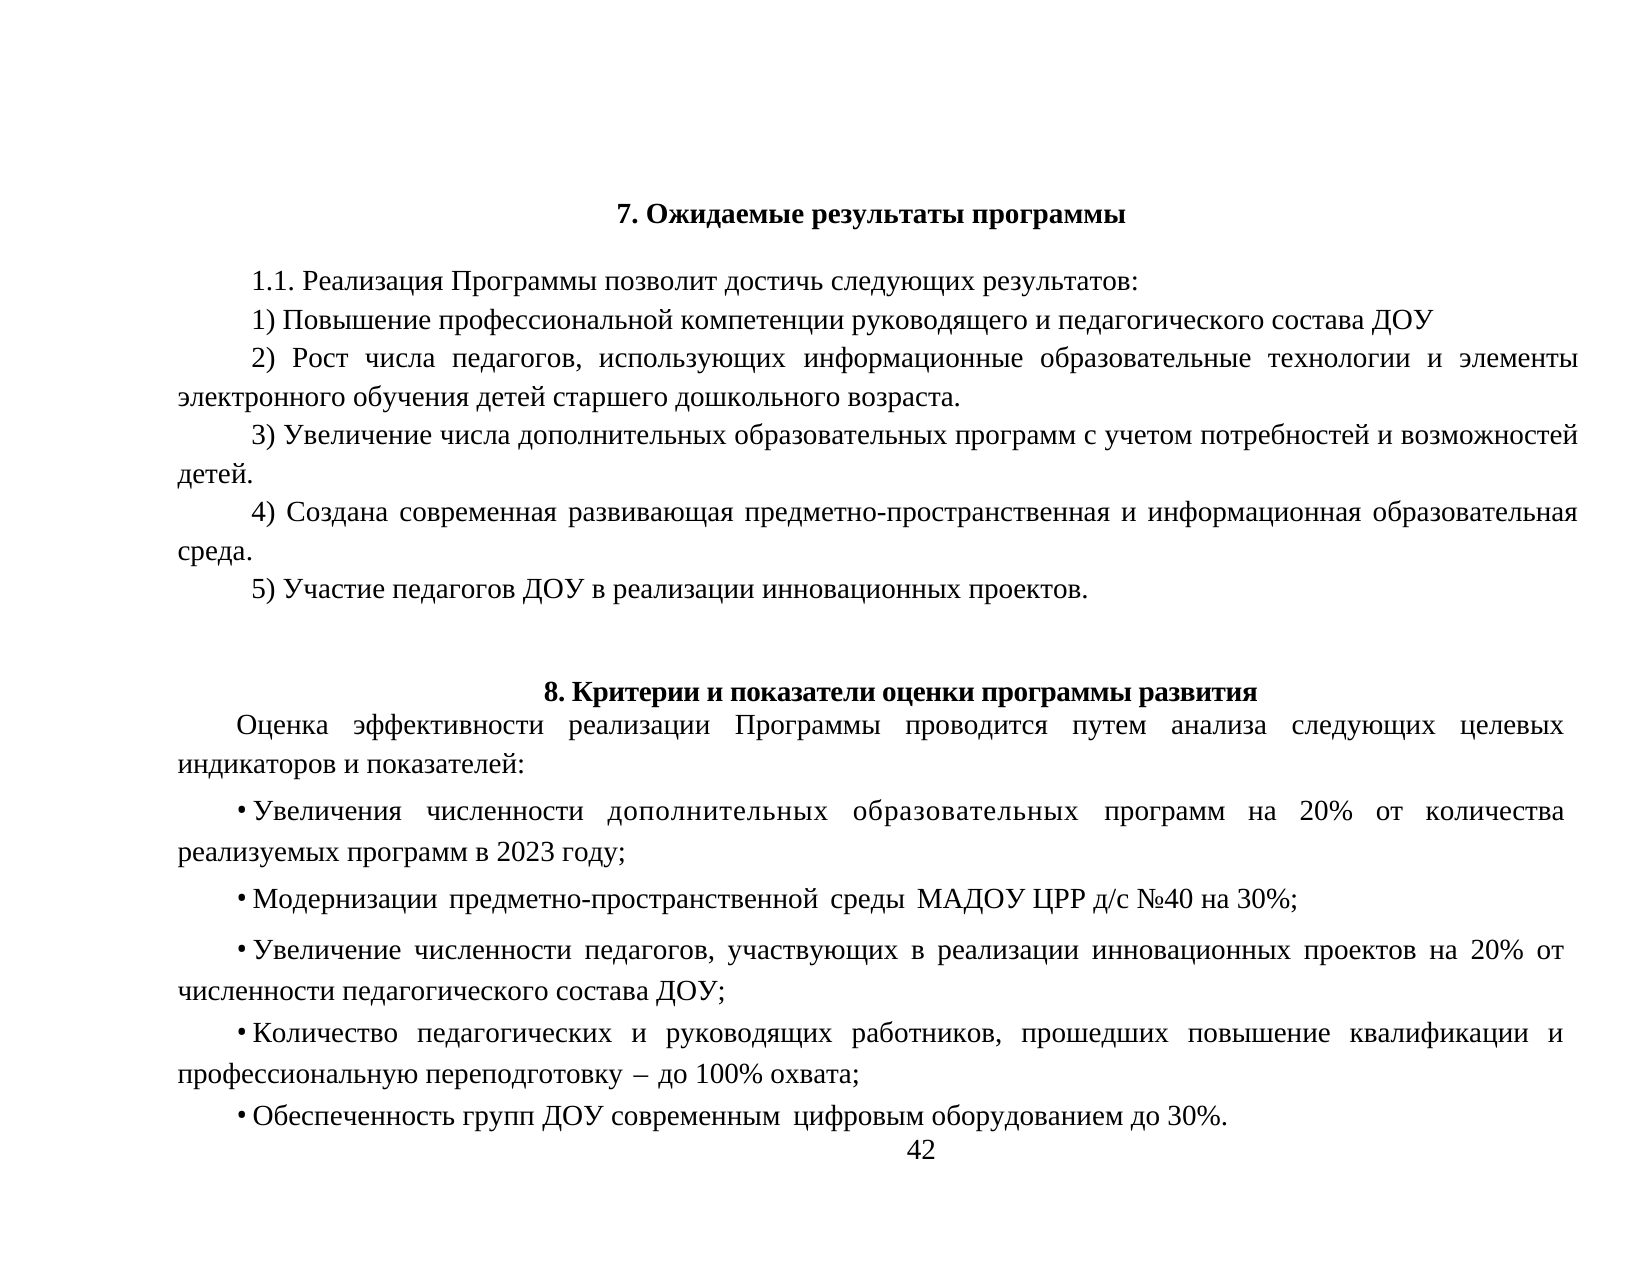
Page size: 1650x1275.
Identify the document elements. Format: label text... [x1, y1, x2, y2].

text 7. Ожидаемые результаты программы [177, 196, 1565, 229]
text 3) Увеличение числа дополнительных образовательных программ с учетом потребностей и возможностей детей. [177, 417, 1579, 489]
text 5) Участие педагогов ДОУ в реализации инновационных проектов. [177, 572, 1565, 605]
text 1) Повышение профессиональной компетенции руководящего и педагогического состава ДОУ [177, 302, 1579, 335]
text 1.1. Реализация Программы позволит достичь следующих результатов: [177, 263, 1565, 297]
list Увеличение численности педагогов, участвующих в реализации инновационных проектов на 20% от численности педагогического состава ДОУ; [177, 928, 1565, 1006]
text 4) Создана современная развивающая предметно-пространственная и информационная образовательная среда. [177, 494, 1579, 567]
list Обеспеченность групп ДОУ современным цифровым оборудованием до 30%. [177, 1095, 1565, 1134]
list Количество педагогических и руководящих работников, прошедших повышение квалификации и профессиональную переподготовку – до 100% охвата; [177, 1011, 1565, 1090]
list Модернизации предметно-пространственной среды МАДОУ ЦРР д/с №40 на 30%; [177, 877, 1565, 917]
list Увеличения численности дополнительных образовательных программ на 20% от количества реализуемых программ в 2023 году; [177, 789, 1565, 867]
text 2) Рост числа педагогов, использующих информационные образовательные технологии и элементы электронного обучения детей старшего дошкольного возраста. [177, 340, 1579, 412]
text Оценка эффективности реализации Программы проводится путем анализа следующих целевых индикаторов и показателей: [177, 707, 1565, 779]
text 8. Критерии и показатели оценки программы развития [177, 674, 1565, 707]
